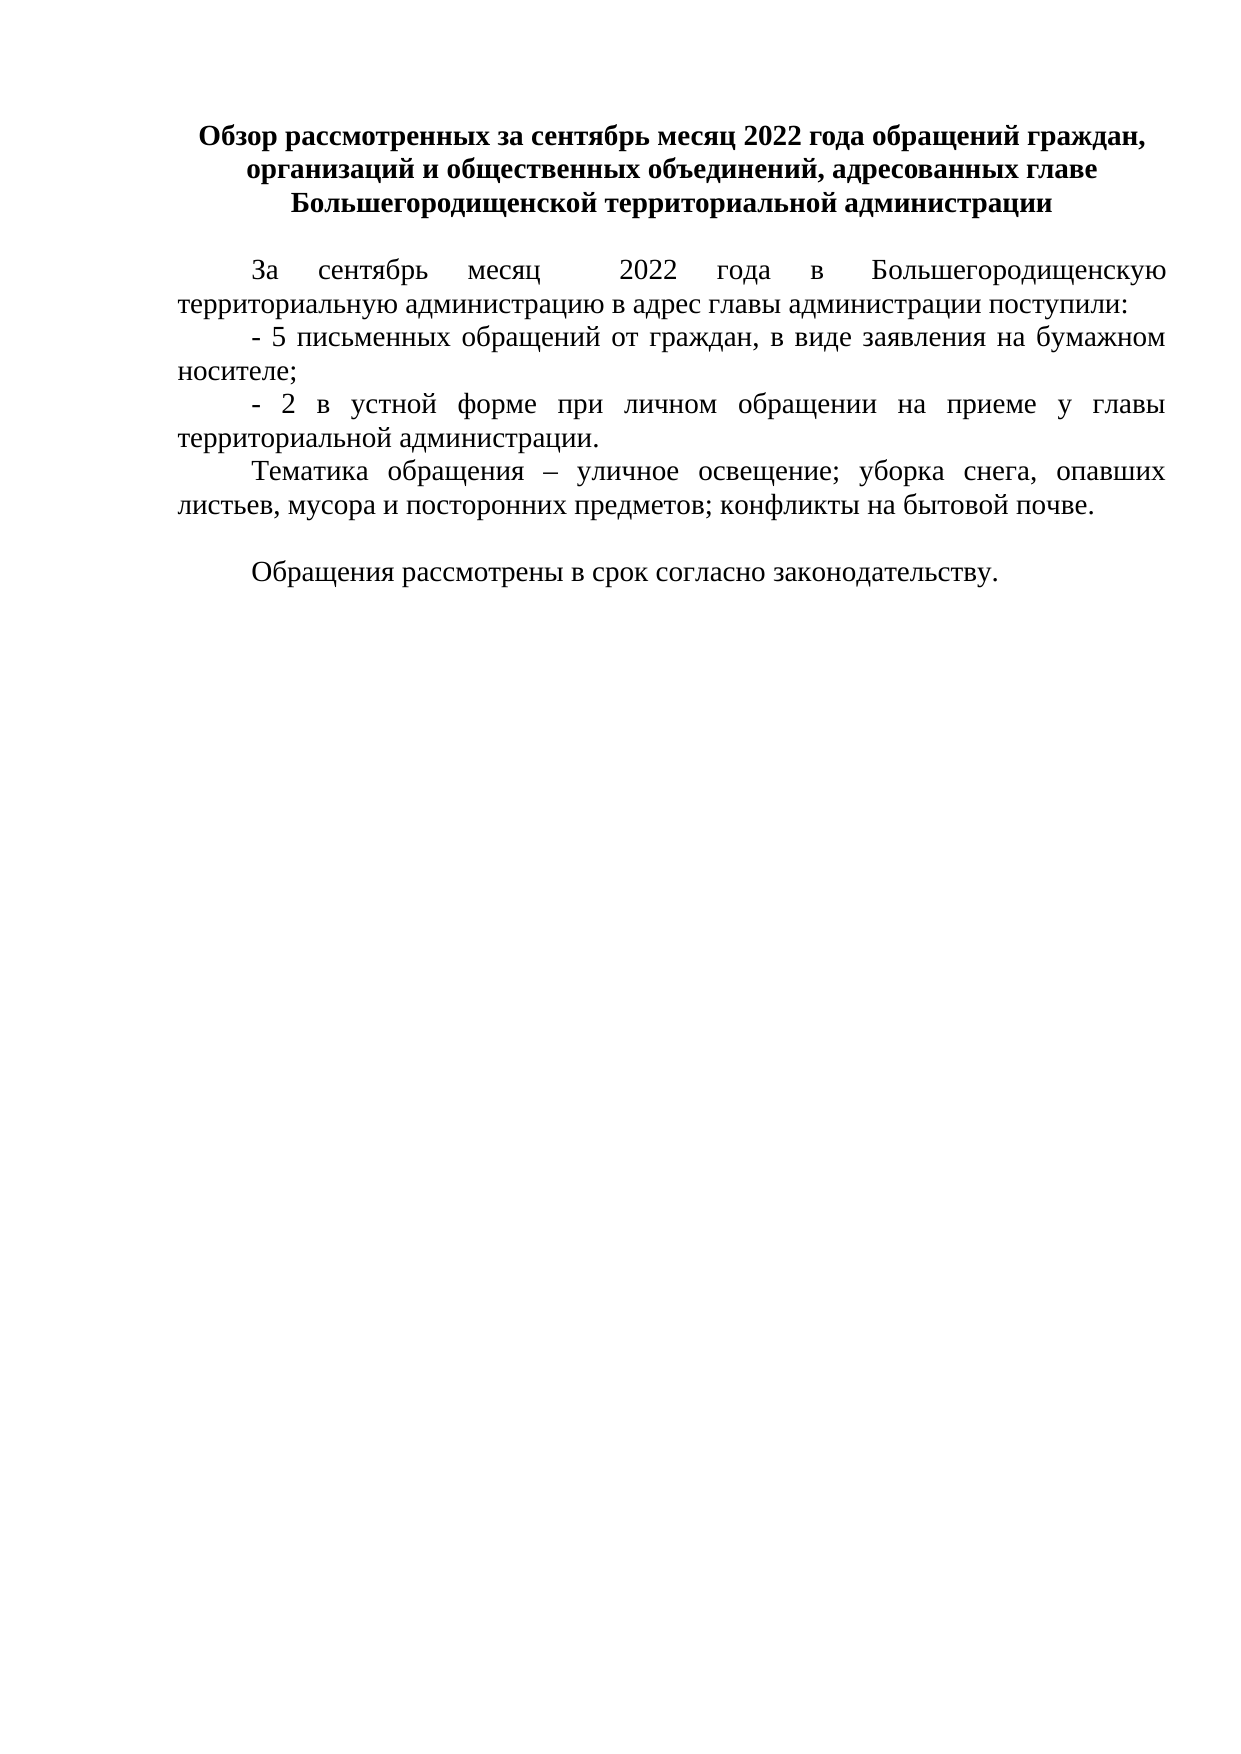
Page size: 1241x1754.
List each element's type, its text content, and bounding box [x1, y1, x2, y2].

text - 5 письменных обращений от граждан, в виде заявления на бумажном носителе; [177, 319, 1167, 386]
text За сентябрь месяц 2022 года в Большегородищенскую территориальную администрацию в адрес главы администрации поступили: [177, 252, 1167, 319]
text организаций и общественных объединений, адресованных главе Большегородищенской территориальной администрации [177, 152, 1167, 219]
text Обращения рассмотрены в срок согласно законодательству. [177, 554, 1167, 588]
text Тематика обращения – уличное освещение; уборка снега, опавших листьев, мусора и посторонних предметов; конфликты на бытовой почве. [177, 453, 1167, 521]
text - 2 в устной форме при личном обращении на приеме у главы территориальной администрации. [177, 386, 1167, 453]
text Обзор рассмотренных за сентябрь месяц 2022 года обращений граждан, [177, 118, 1167, 152]
